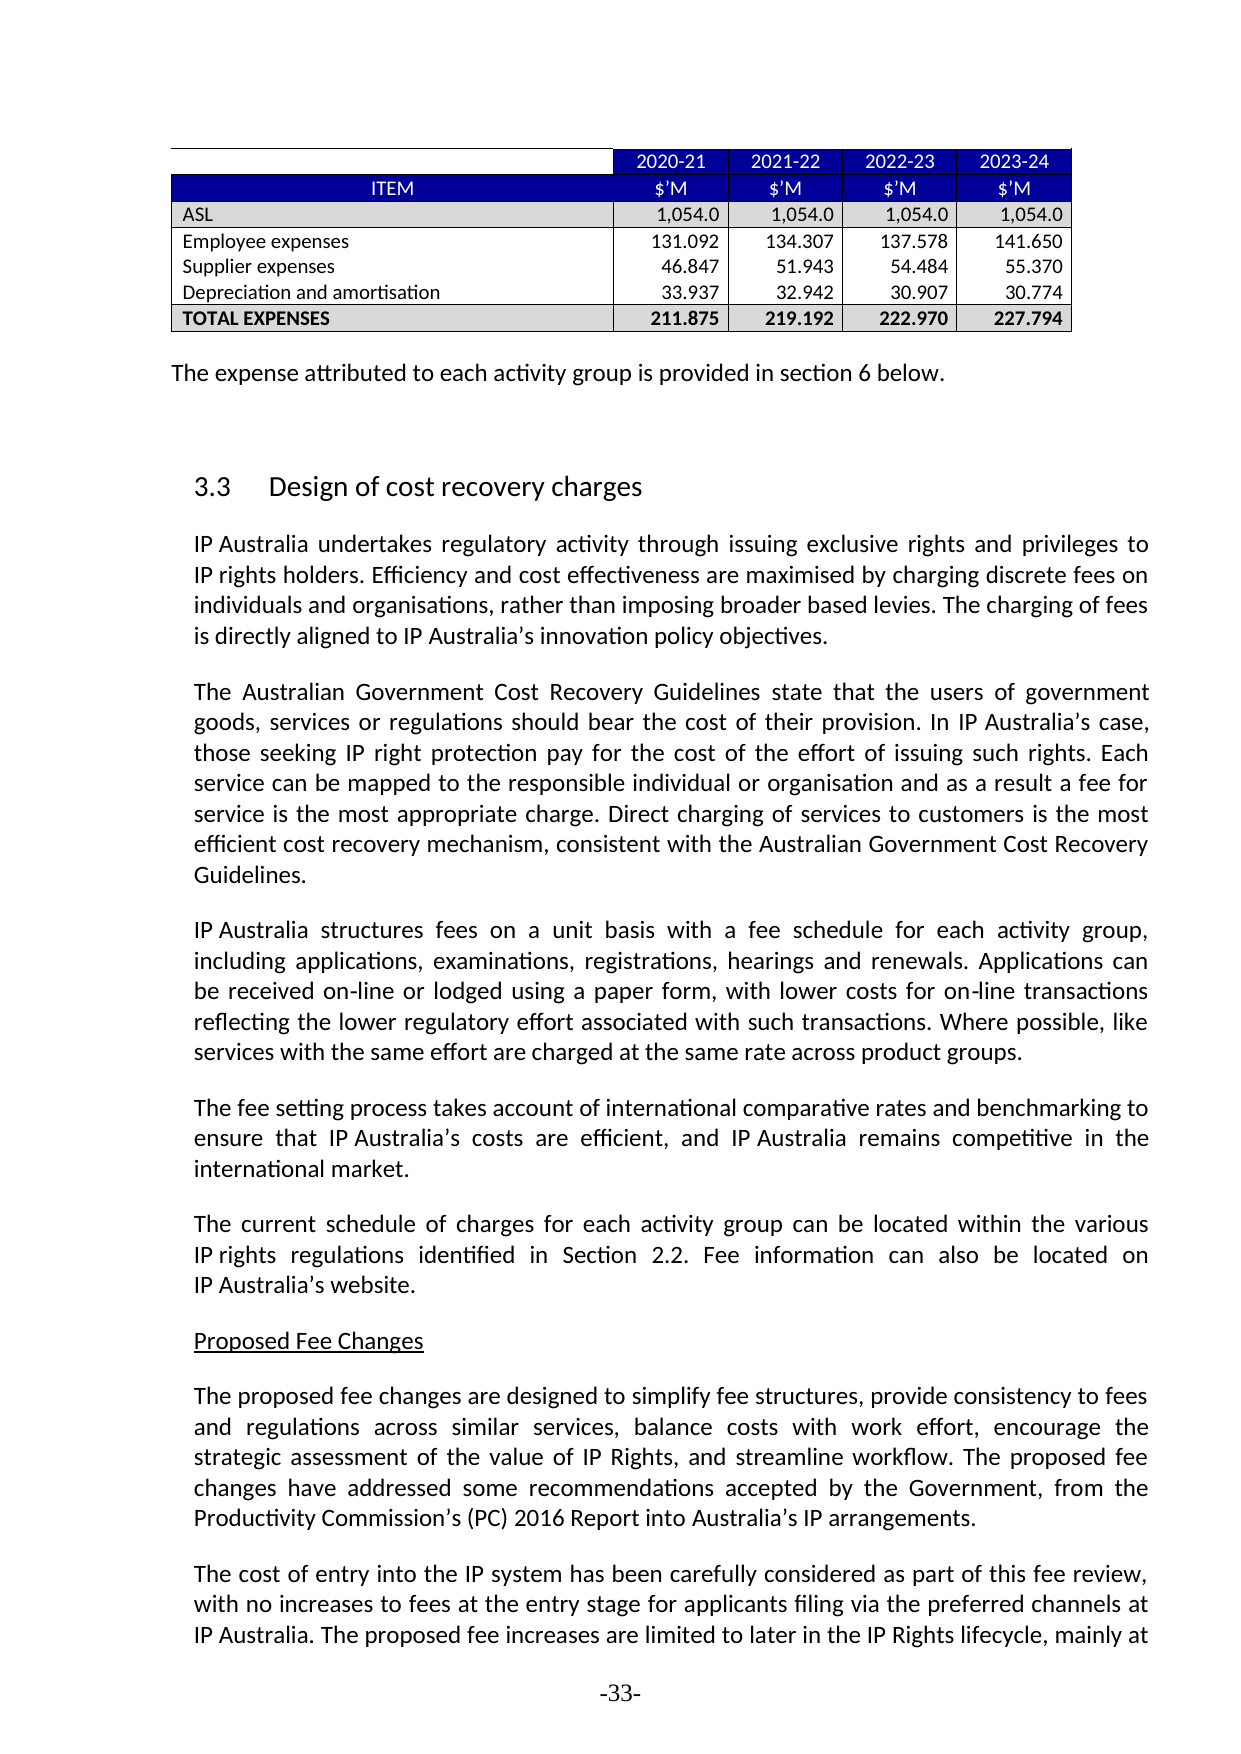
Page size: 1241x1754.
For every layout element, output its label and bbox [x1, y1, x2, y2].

table_header [160, 148, 1139, 443]
table_cell [183, 443, 1161, 1650]
